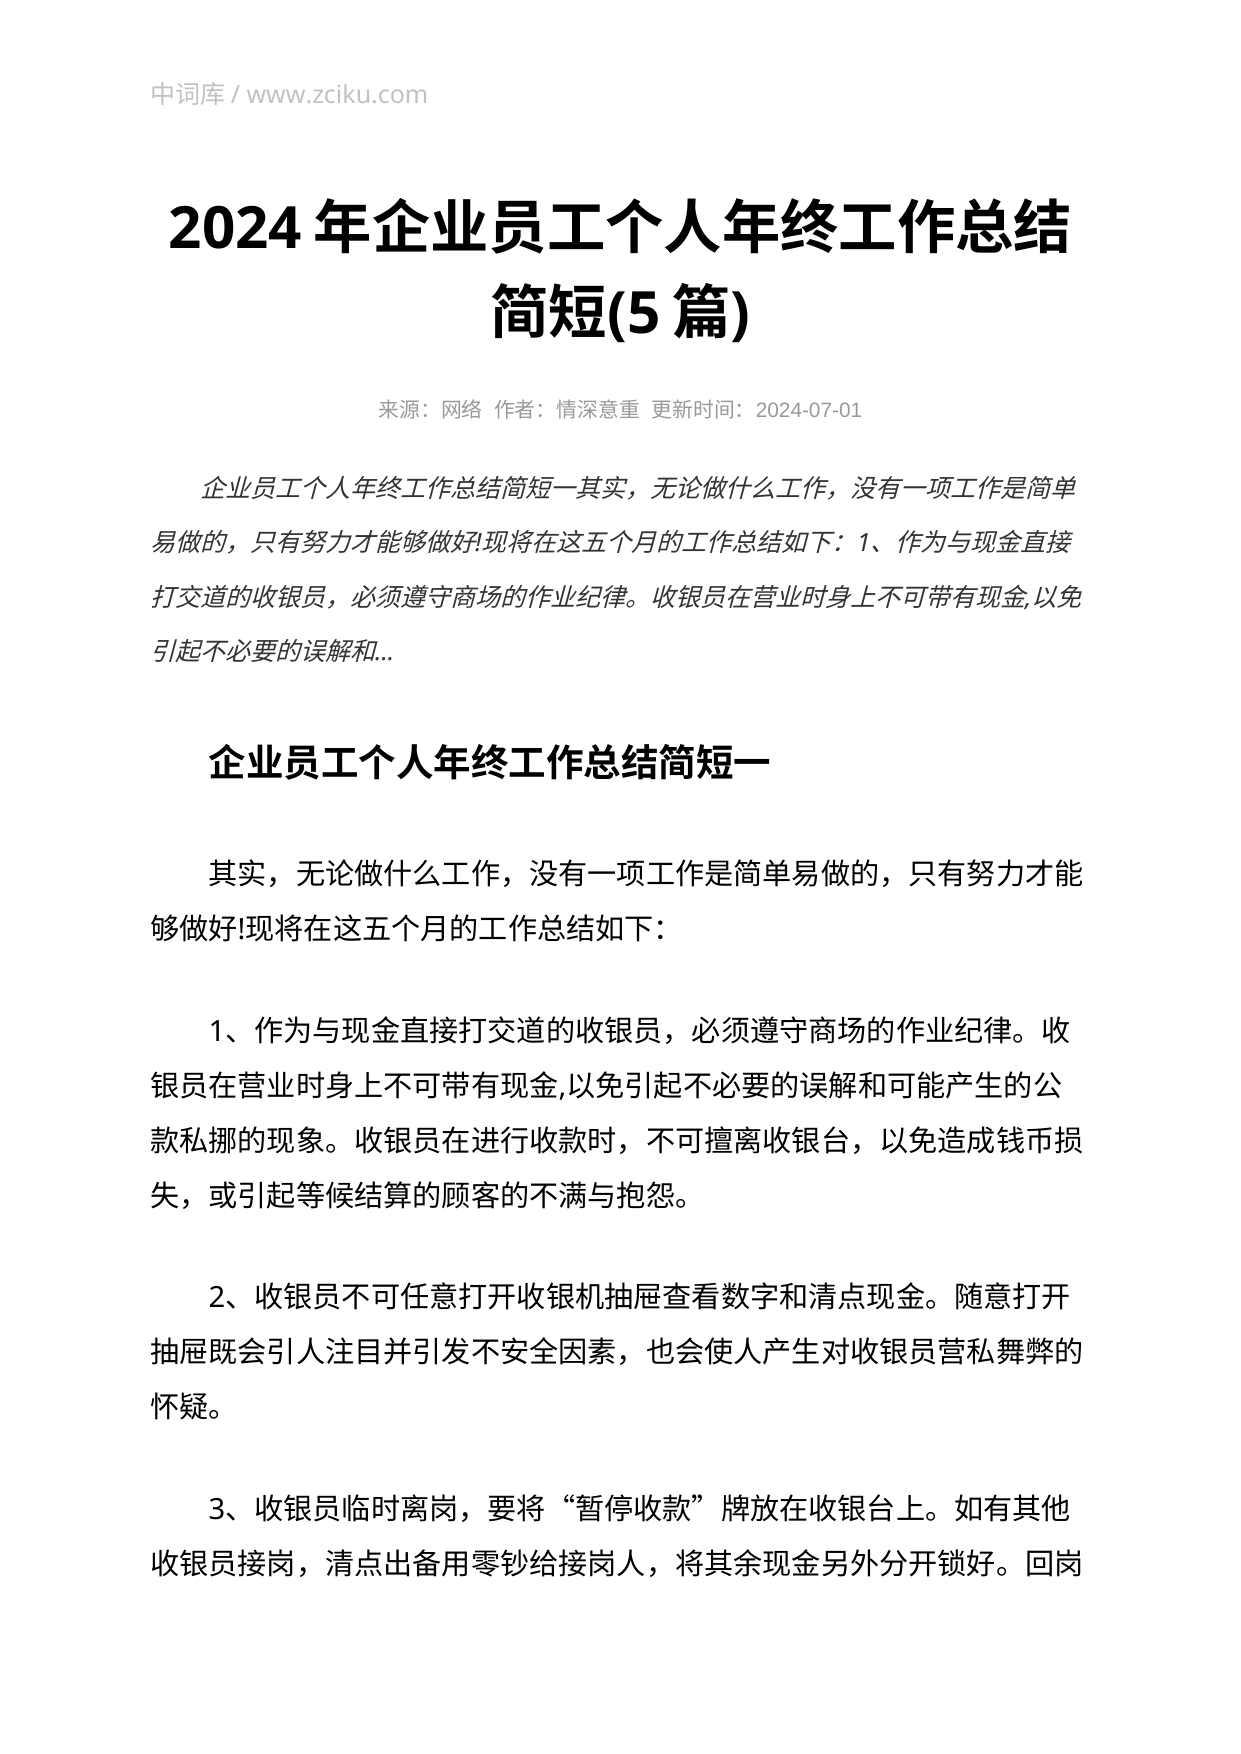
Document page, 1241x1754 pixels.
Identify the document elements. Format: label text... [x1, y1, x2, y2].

text 企业员工个人年终工作总结简短一 [150, 733, 1090, 787]
text 来源：网络 作者：情深意重 更新时间：2024-07-01 [150, 398, 1090, 422]
text 2、收银员不可任意打开收银机抽屉查看数字和清点现金。随意打开抽屉既会引人注目并引发不安全因素，也会使人产生对收银员营私舞弊的怀疑。 [150, 1274, 1090, 1426]
text 1、作为与现金直接打交道的收银员，必须遵守商场的作业纪律。收银员在营业时身上不可带有现金,以免引起不必要的误解和可能产生的公款私挪的现象。收银员在进行收款时，不可擅离收银台，以免造成钱币损失，或引起等候结算的顾客的不满与抱怨。 [150, 1007, 1090, 1214]
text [150, 1486, 1090, 1583]
text 企业员工个人年终工作总结简短一其实，无论做什么工作，没有一项工作是简单易做的，只有努力才能够做好!现将在这五个月的工作总结如下：1、作为与现金直接打交道的收银员，必须遵守商场的作业纪律。收银员在营业时身上不可带有现金,以免引起不必要的误解和... [150, 468, 1090, 668]
subtitle 2024年企业员工个人年终工作总结简短(5篇) [150, 181, 1090, 351]
text 其实，无论做什么工作，没有一项工作是简单易做的，只有努力才能够做好!现将在这五个月的工作总结如下： [150, 850, 1090, 948]
